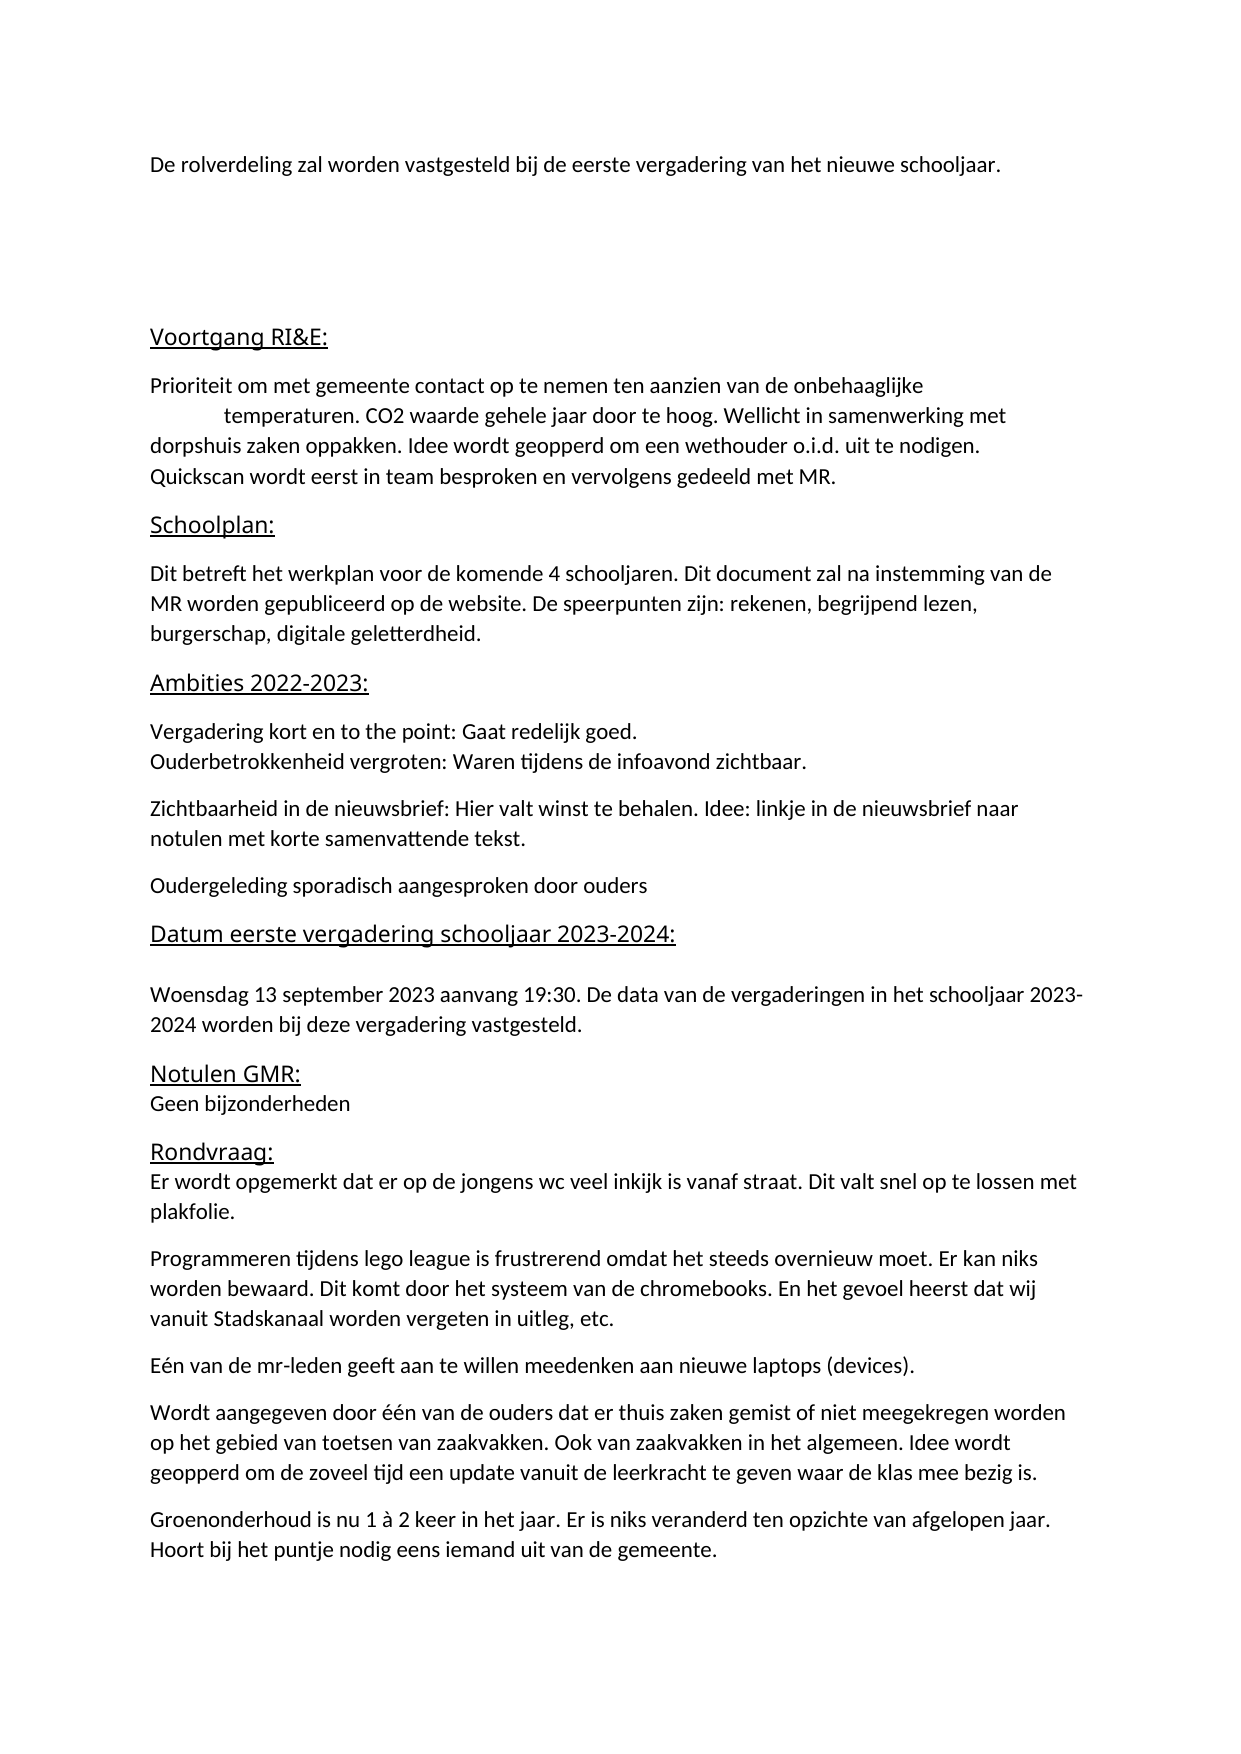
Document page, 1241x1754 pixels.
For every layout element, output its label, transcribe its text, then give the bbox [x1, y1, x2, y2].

text Eén van de mr-leden geeft aan te willen meedenken aan nieuwe laptops (devices). [150, 1351, 1090, 1379]
text Rondvraag: [150, 1136, 1090, 1167]
text Vergadering kort en to the point: Gaat redelijk goed. Ouderbetrokkenheid vergroten: Waren tijdens de infoavond zichtbaar. [150, 717, 1090, 775]
text Geen bijzonderheden [150, 1089, 1090, 1117]
text Ambities 2022-2023: [150, 666, 1090, 698]
text Groenonderhoud is nu 1 à 2 keer in het jaar. Er is niks veranderd ten opzichte van afgelopen jaar. Hoort bij het puntje nodig eens iemand uit van de gemeente. [150, 1505, 1090, 1564]
text De rolverdeling zal worden vastgesteld bij de eerste vergadering van het nieuwe schooljaar. [150, 150, 1090, 208]
text Programmeren tijdens lego league is frustrerend omdat het steeds overnieuw moet. Er kan niks worden bewaard. Dit komt door het systeem van de chromebooks. En het gevoel heerst dat wij vanuit Stadskanaal worden vergeten in uitleg, etc. [150, 1244, 1090, 1332]
text Datum eerste vergadering schooljaar 2023-2024: [150, 918, 1090, 949]
text Wordt aangegeven door één van de ouders dat er thuis zaken gemist of niet meegekregen worden op het gebied van toetsen van zaakvakken. Ook van zaakvakken in het algemeen. Idee wordt geopperd om de zoveel tijd een update vanuit de leerkracht te geven waar de klas mee bezig is. [150, 1398, 1090, 1487]
text Notulen GMR: [150, 1057, 1090, 1089]
text Zichtbaarheid in de nieuwsbrief: Hier valt winst te behalen. Idee: linkje in de nieuwsbrief naar notulen met korte samenvattende tekst. [150, 794, 1090, 852]
text Woensdag 13 september 2023 aanvang 19:30. De data van de vergaderingen in het schooljaar 2023-2024 worden bij deze vergadering vastgesteld. [150, 980, 1090, 1039]
text Er wordt opgemerkt dat er op de jongens wc veel inkijk is vanaf straat. Dit valt snel op te lossen met plakfolie. [150, 1167, 1090, 1225]
text Oudergeleding sporadisch aangesproken door ouders [150, 871, 1090, 899]
text Voortgang RI&E: [150, 321, 1090, 352]
text Dit betreft het werkplan voor de komende 4 schooljaren. Dit document zal na instemming van de MR worden gepubliceerd op de website. De speerpunten zijn: rekenen, begrijpend lezen, burgerschap, digitale geletterdheid. [150, 559, 1090, 648]
text Schoolplan: [150, 509, 1090, 540]
text Prioriteit om met gemeente contact op te nemen ten aanzien van de onbehaaglijke temperaturen. CO2 waarde gehele jaar door te hoog. Wellicht in samenwerking met dorpshuis zaken oppakken. Idee wordt geopperd om een wethouder o.i.d. uit te nodigen. Quickscan wordt eerst in team besproken en vervolgens gedeeld met MR. [150, 371, 1090, 490]
